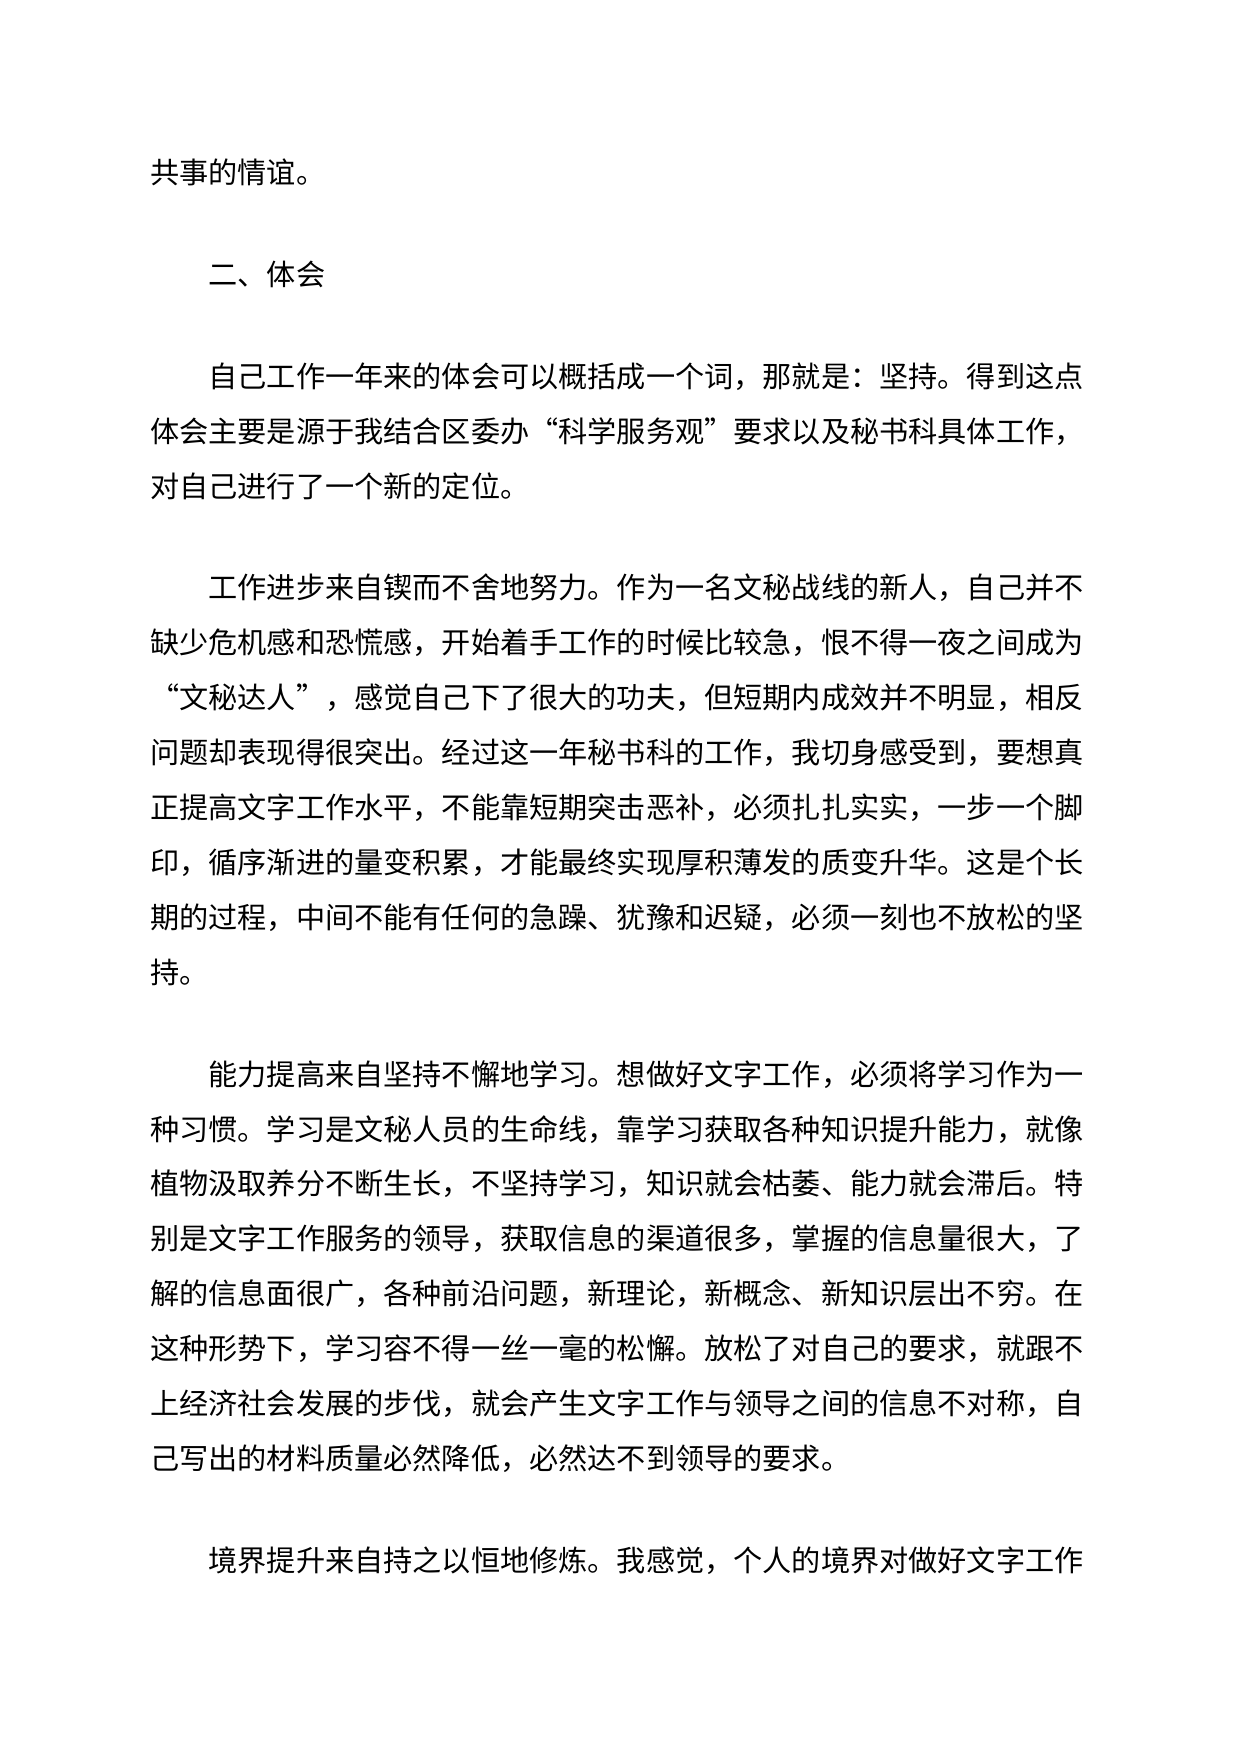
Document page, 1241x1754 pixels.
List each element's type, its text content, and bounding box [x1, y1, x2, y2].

text 自己工作一年来的体会可以概括成一个词，那就是：坚持。得到这点体会主要是源于我结合区委办“科学服务观”要求以及秘书科具体工作，对自己进行了一个新的定位。 [150, 353, 1090, 506]
text 二、体会 [150, 252, 1090, 294]
text 工作进步来自锲而不舍地努力。作为一名文秘战线的新人，自己并不缺少危机感和恐慌感，开始着手工作的时候比较急，恨不得一夜之间成为“文秘达人”，感觉自己下了很大的功夫，但短期内成效并不明显，相反问题却表现得很突出。经过这一年秘书科的工作，我切身感受到，要想真正提高文字工作水平，不能靠短期突击恶补，必须扎扎实实，一步一个脚印，循序渐进的量变积累，才能最终实现厚积薄发的质变升华。这是个长期的过程，中间不能有任何的急躁、犹豫和迟疑，必须一刻也不放松的坚持。 [150, 565, 1090, 992]
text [150, 1537, 1090, 1579]
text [150, 150, 1090, 192]
text 能力提高来自坚持不懈地学习。想做好文字工作，必须将学习作为一种习惯。学习是文秘人员的生命线，靠学习获取各种知识提升能力，就像植物汲取养分不断生长，不坚持学习，知识就会枯萎、能力就会滞后。特别是文字工作服务的领导，获取信息的渠道很多，掌握的信息量很大，了解的信息面很广，各种前沿问题，新理论，新概念、新知识层出不穷。在这种形势下，学习容不得一丝一毫的松懈。放松了对自己的要求，就跟不上经济社会发展的步伐，就会产生文字工作与领导之间的信息不对称，自己写出的材料质量必然降低，必然达不到领导的要求。 [150, 1051, 1090, 1478]
